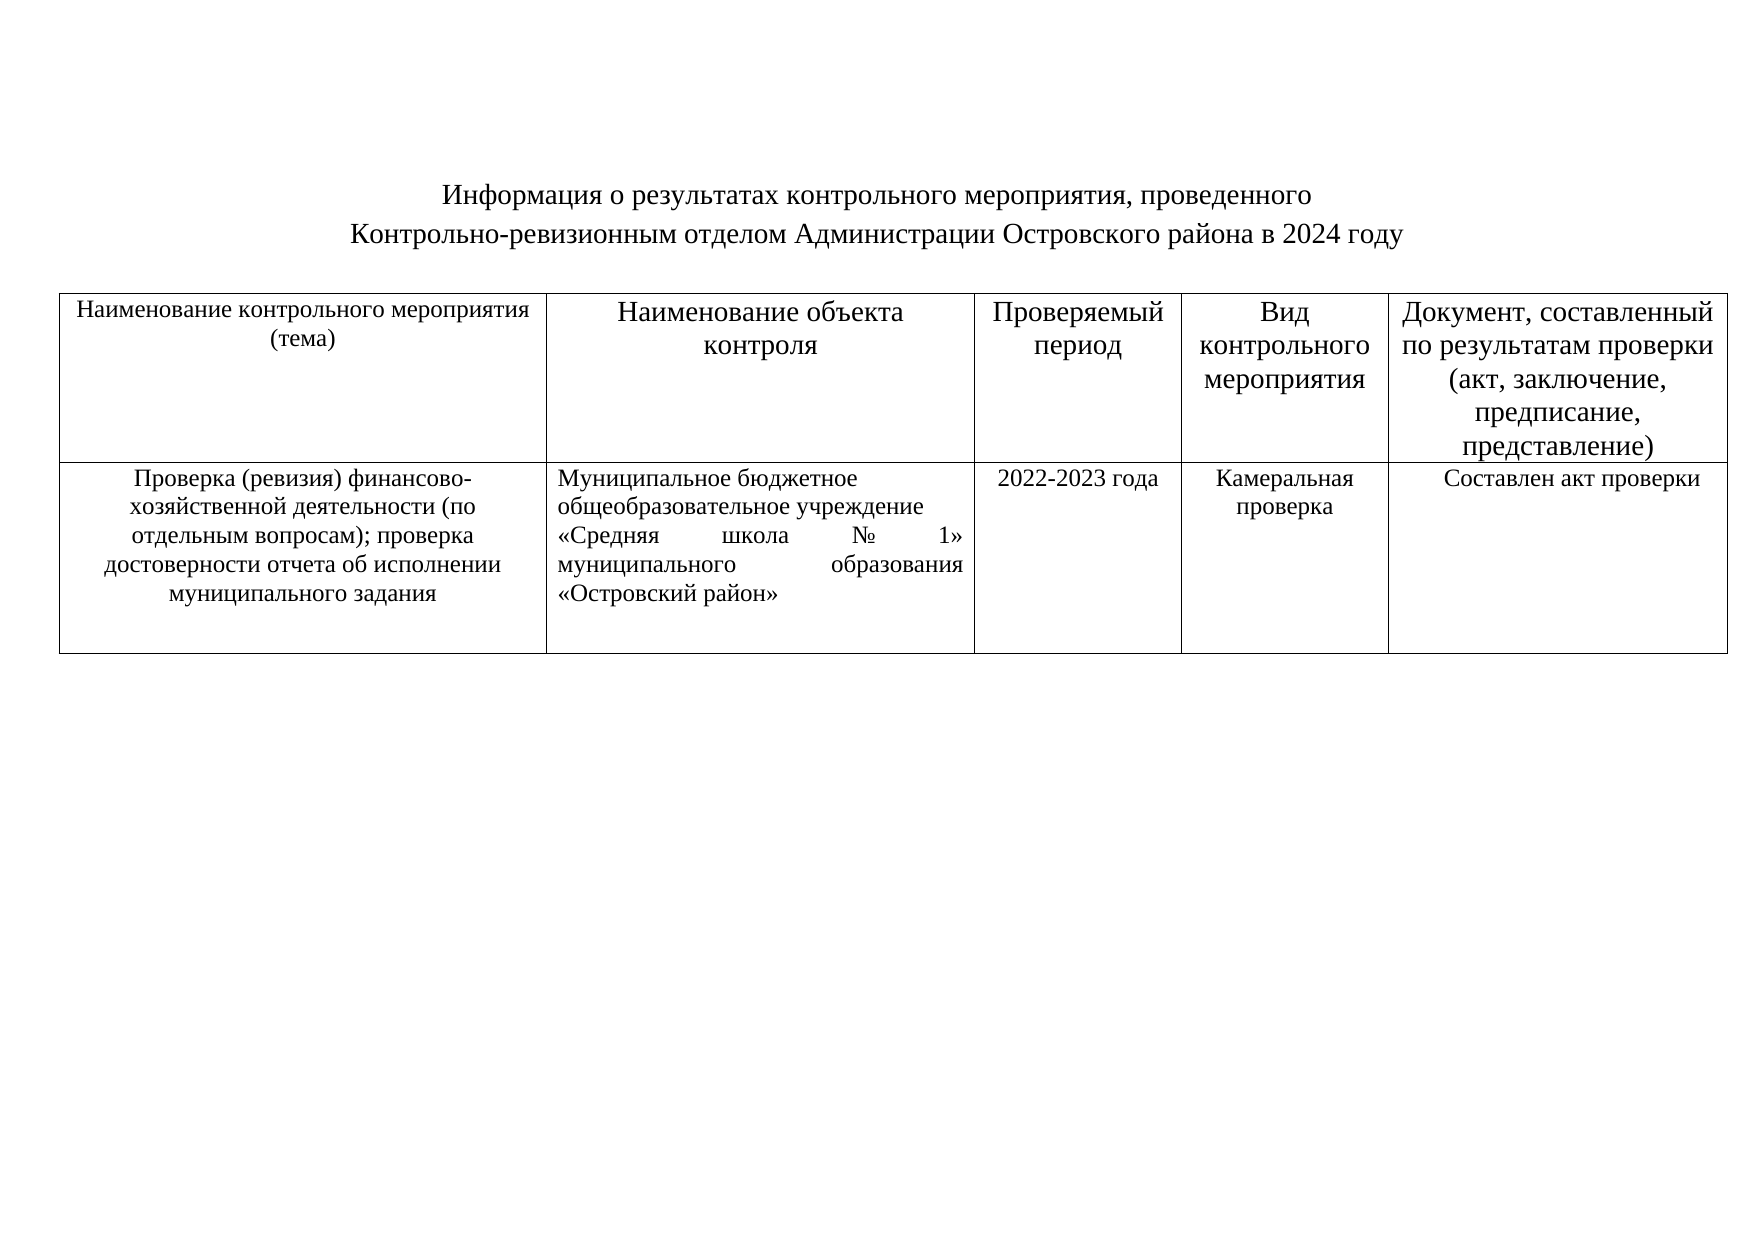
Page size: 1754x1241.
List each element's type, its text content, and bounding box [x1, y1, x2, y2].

table_header Вид контрольного мероприятия [1182, 294, 1388, 462]
table_cell Составлен акт проверки [1389, 463, 1727, 653]
text Информация о результатах контрольного мероприятия, проведенного [118, 177, 1636, 211]
table_header Документ, составленный по результатам проверки (акт, заключение, предписание, представление) [1389, 294, 1727, 462]
table_cell Проверка (ревизия) финансово-хозяйственной деятельности (по отдельным вопросам); проверка достоверности отчета об исполнении муниципального задания [60, 463, 546, 653]
table_cell Муниципальное бюджетное общеобразовательное учреждение «Средняя школа № 1» муниципального образования «Островский район» [547, 463, 974, 653]
text Контрольно-ревизионным отделом Администрации Островского района в 2024 году [118, 216, 1636, 249]
table_header Проверяемый период [975, 294, 1181, 462]
table_header Наименование объекта контроля [547, 294, 974, 462]
table_header Наименование контрольного мероприятия (тема) [60, 294, 546, 462]
table_cell Камеральная проверка [1182, 463, 1388, 653]
table_cell 2022-2023 года [975, 463, 1181, 653]
